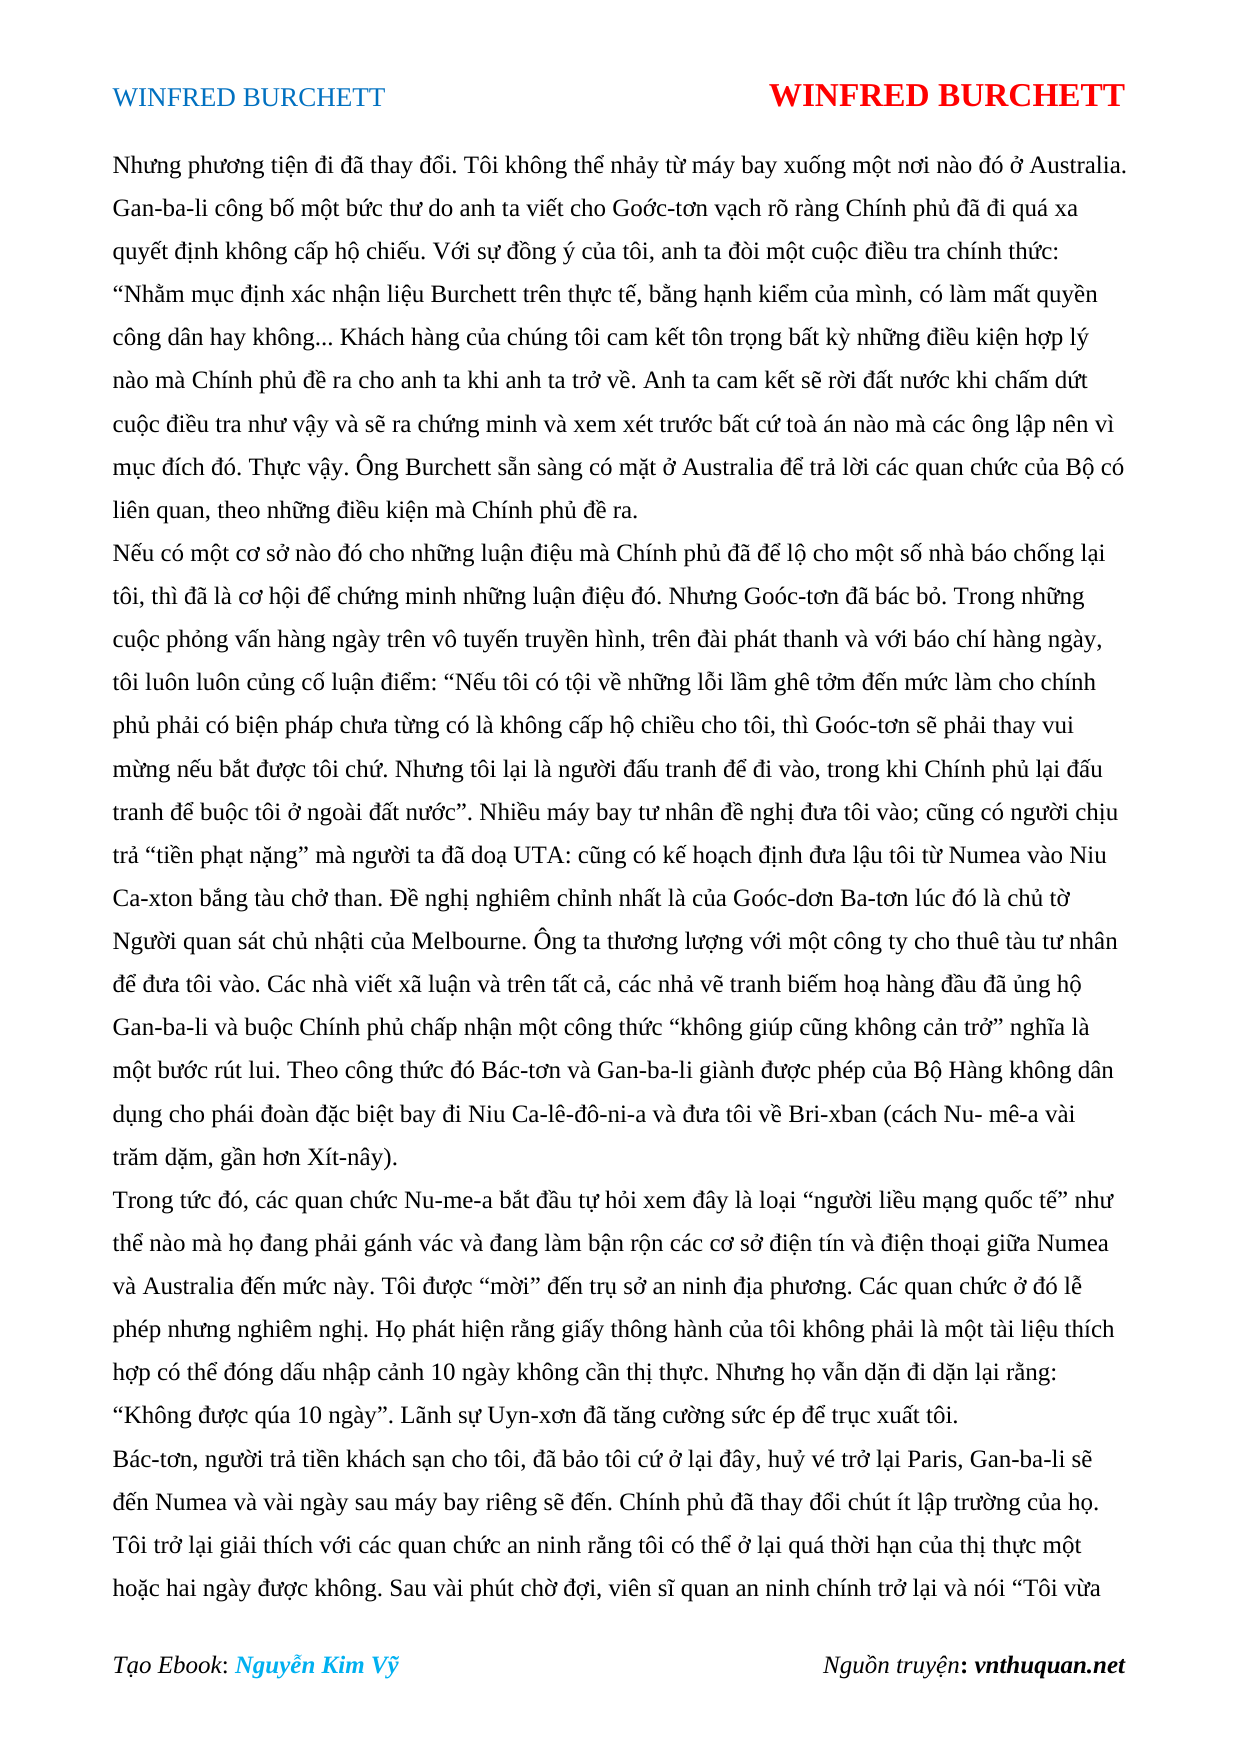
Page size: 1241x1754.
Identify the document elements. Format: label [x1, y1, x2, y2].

text [112, 150, 1128, 1602]
